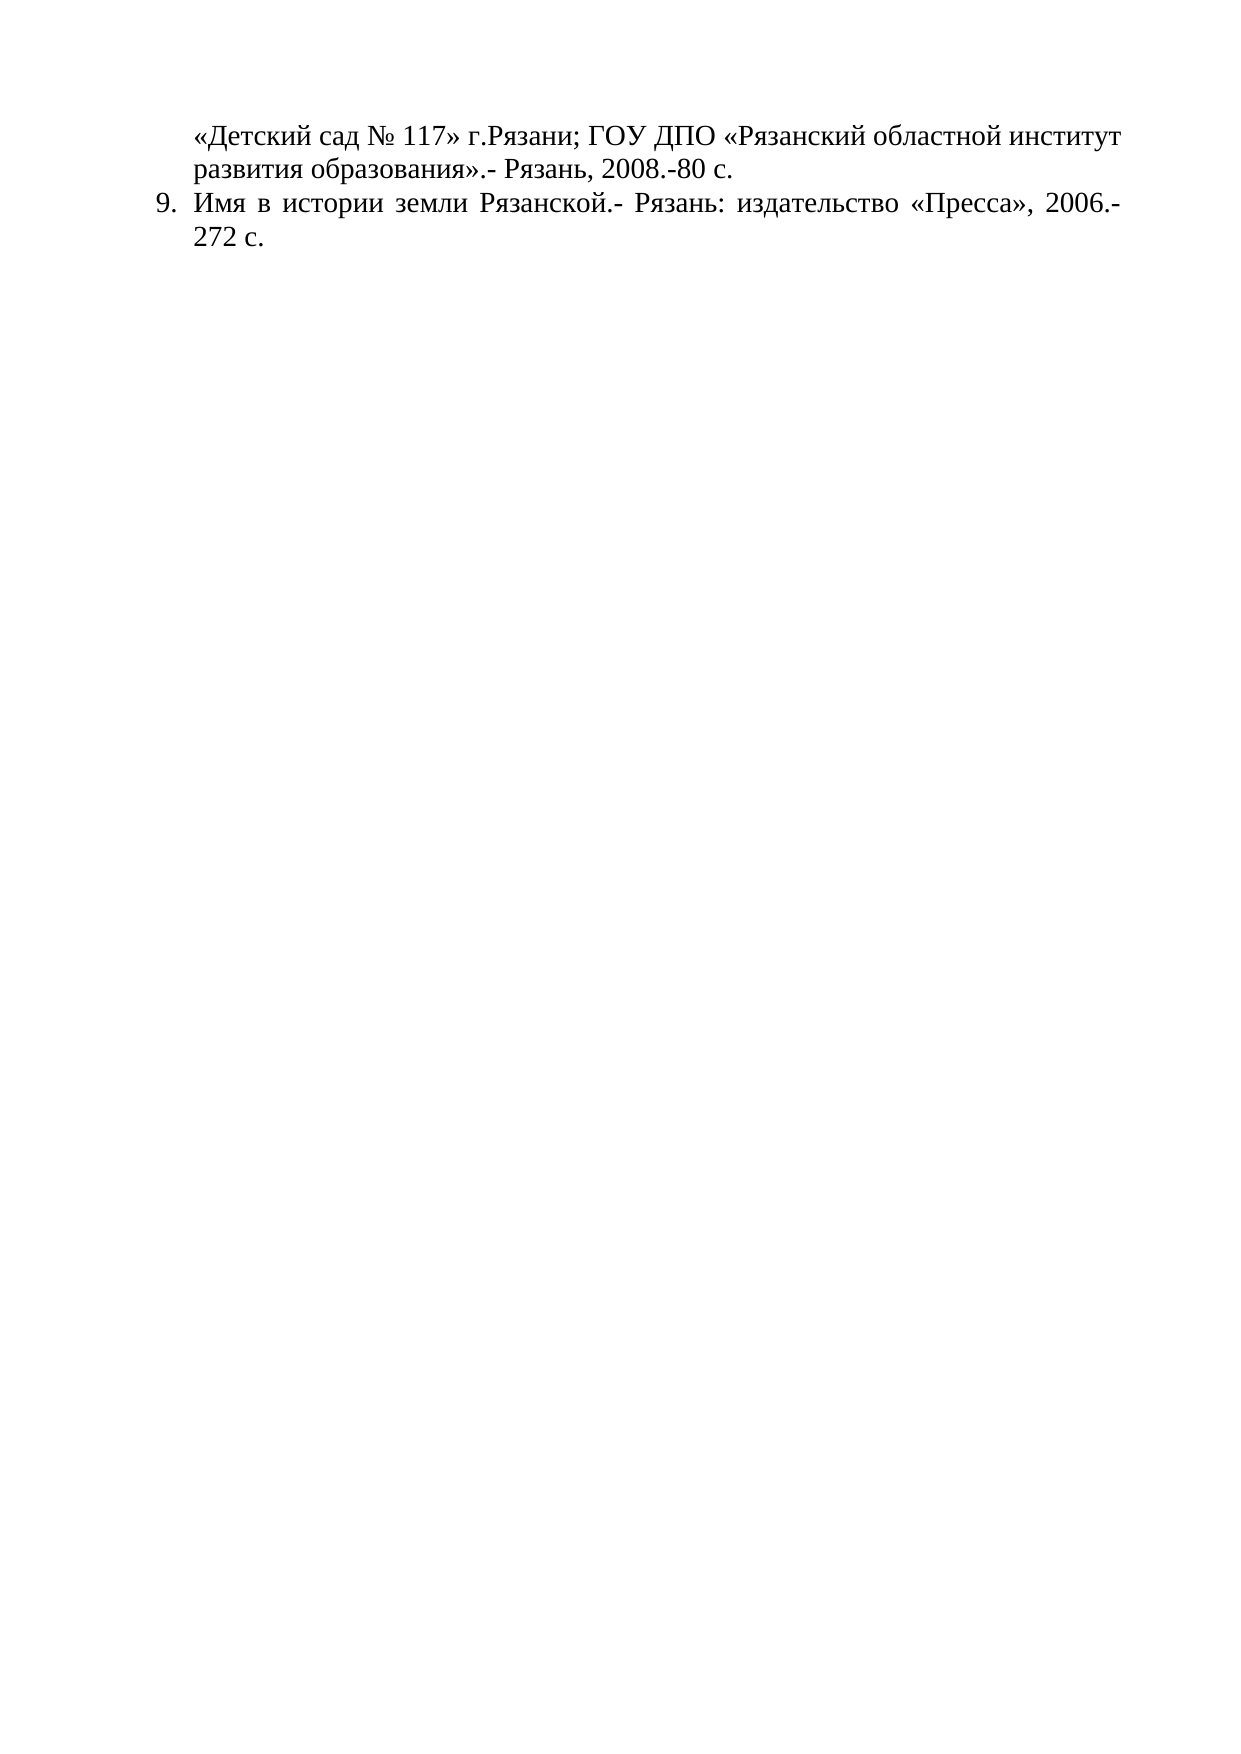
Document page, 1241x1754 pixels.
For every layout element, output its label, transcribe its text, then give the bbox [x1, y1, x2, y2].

list Имя в истории земли Рязанской.- Рязань: издательство «Пресса», 2006.-272 с. [156, 185, 1122, 252]
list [156, 118, 1122, 185]
